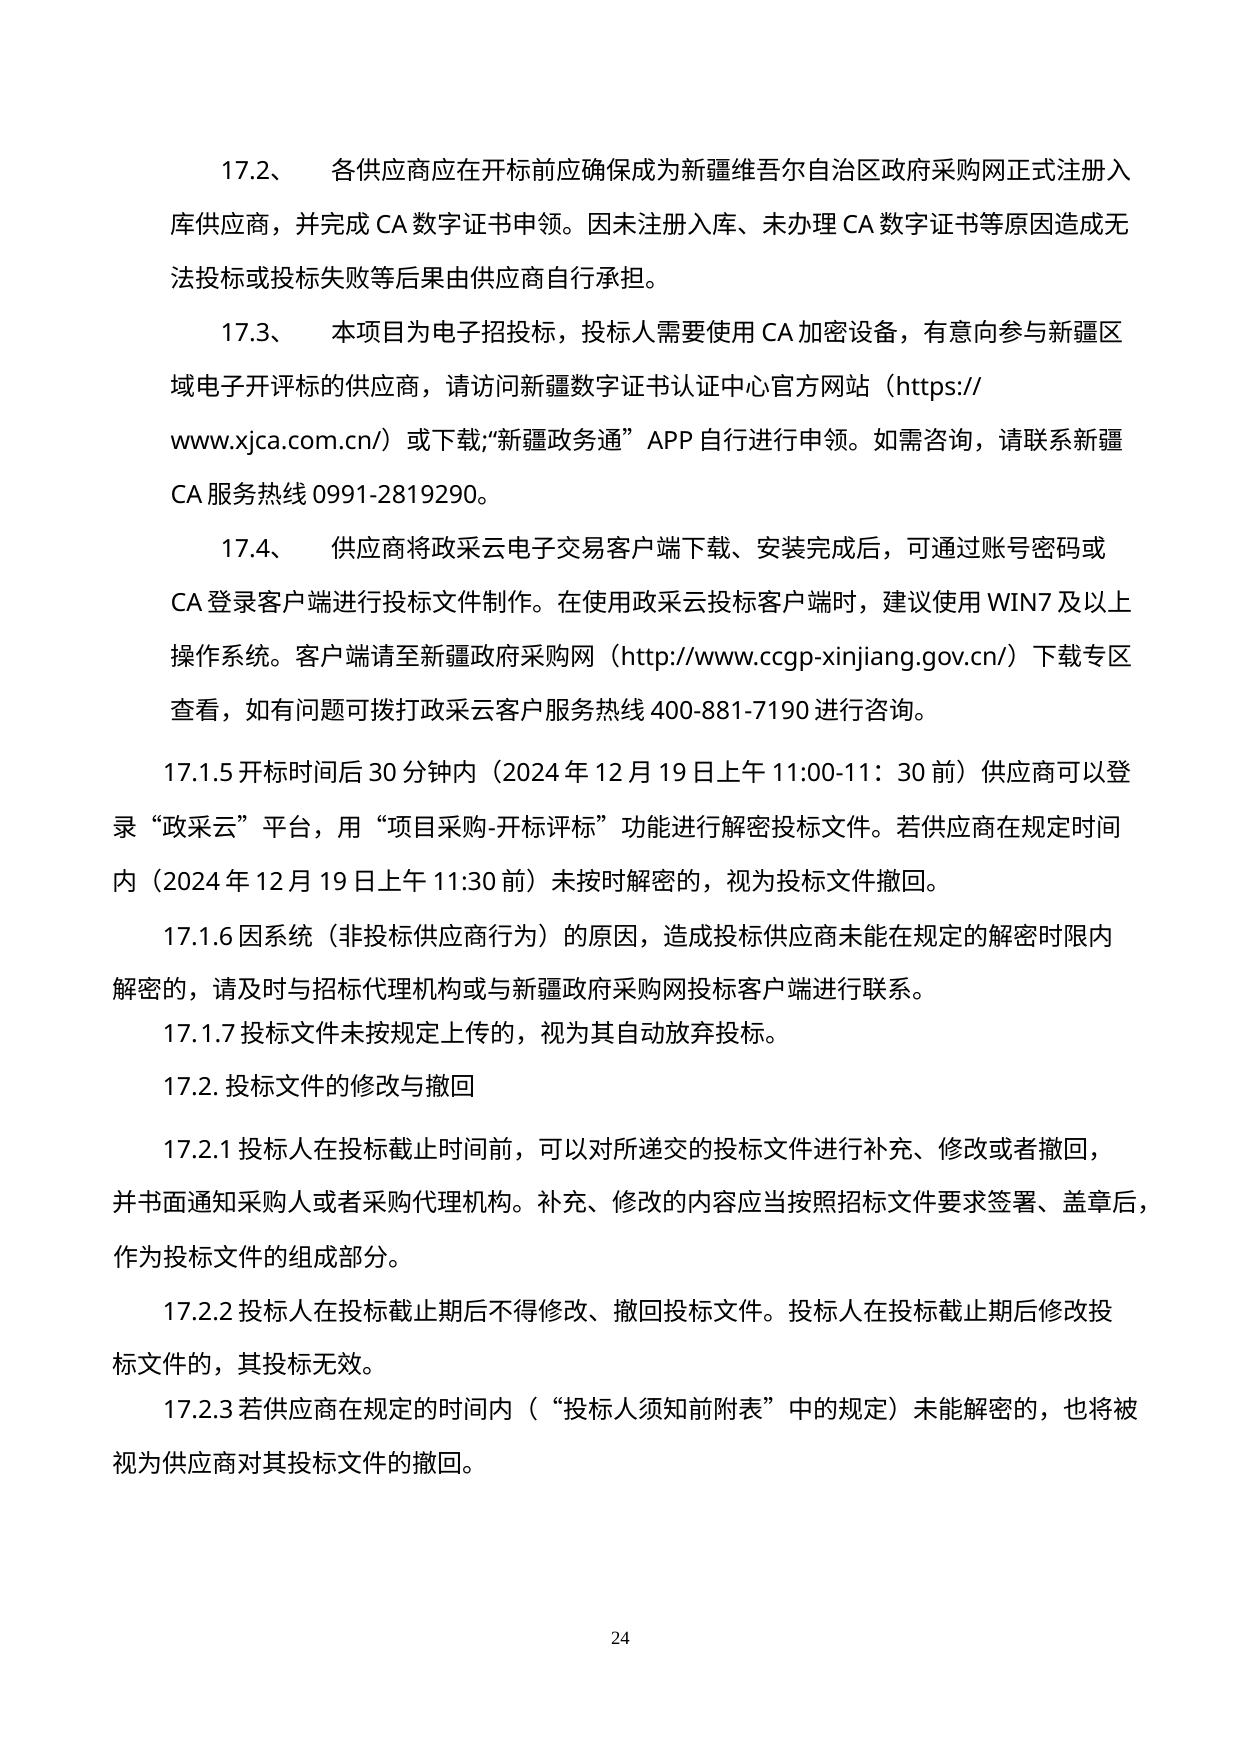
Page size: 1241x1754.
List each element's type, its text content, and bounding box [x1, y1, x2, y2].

list 供应商将政采云电子交易客户端下载、安装完成后，可通过账号密码或CA登录客户端进行投标文件制作。在使用政采云投标客户端时，建议使用WIN7及以上操作系统。客户端请至新疆政府采购网（http://www.ccgp-xinjiang.gov.cn/）下载专区查看，如有问题可拨打政采云客户服务热线400-881-7190进行咨询。 [170, 529, 1142, 727]
list 本项目为电子招投标，投标人需要使用CA加密设备，有意向参与新疆区域电子开评标的供应商，请访问新疆数字证书认证中心官方网站（https://www.xjca.com.cn/）或下载;“新疆政务通”APP自行进行申领。如需咨询，请联系新疆CA服务热线0991-2819290。 [170, 313, 1142, 511]
text 标文件的，其投标无效。 [113, 1344, 1142, 1381]
text 17.2.1投标人在投标截止时间前，可以对所递交的投标文件进行补充、修改或者撤回， [162, 1130, 1142, 1166]
text 17.1.5开标时间后30分钟内（2024年12月19日上午11:00-11：30前）供应商可以登录“政采云”平台，用“项目采购-开标评标”功能进行解密投标文件。若供应商在规定时间内（2024年12月19日上午11:30前）未按时解密的，视为投标文件撤回。 [113, 753, 1142, 898]
text 并书面通知采购人或者采购代理机构。补充、修改的内容应当按照招标文件要求签署、盖章后，作为投标文件的组成部分。 [113, 1183, 1142, 1273]
text 解密的，请及时与招标代理机构或与新疆政府采购网投标客户端进行联系。 [113, 969, 1142, 1005]
text 17.2.3若供应商在规定的时间内（“投标人须知前附表”中的规定）未能解密的，也将被视为供应商对其投标文件的撤回。 [113, 1389, 1142, 1479]
text 17.2. 投标文件的修改与撤回 [162, 1066, 1142, 1103]
text 17.1.6因系统（非投标供应商行为）的原因，造成投标供应商未能在规定的解密时限内 [162, 916, 1142, 952]
list 各供应商应在开标前应确保成为新疆维吾尔自治区政府采购网正式注册入库供应商，并完成CA数字证书申领。因未注册入库、未办理CA数字证书等原因造成无法投标或投标失败等后果由供应商自行承担。 [170, 151, 1142, 295]
list 1.7投标文件未按规定上传的，视为其自动放弃投标。 [162, 1014, 1142, 1050]
text 17.2.2投标人在投标截止期后不得修改、撤回投标文件。投标人在投标截止期后修改投 [162, 1292, 1142, 1328]
